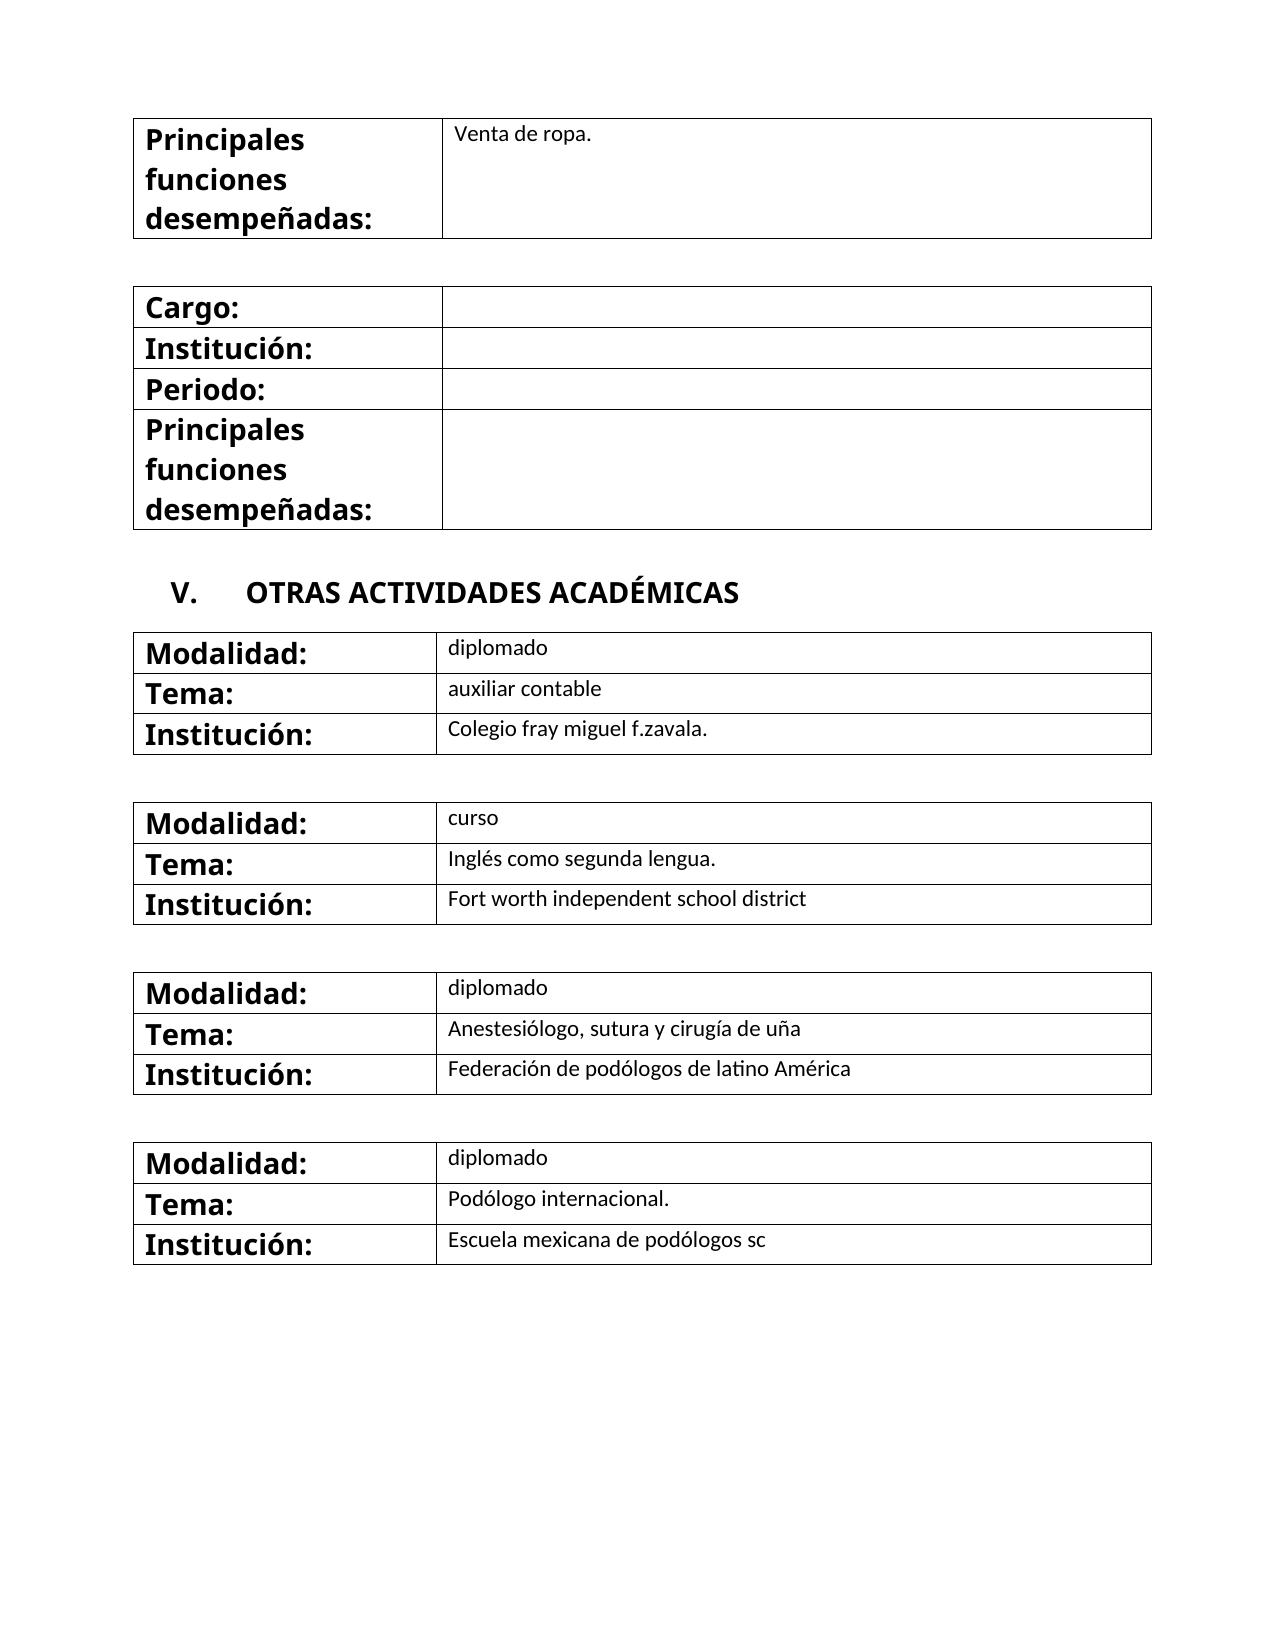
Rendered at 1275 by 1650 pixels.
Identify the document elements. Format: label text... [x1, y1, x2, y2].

table_cell Escuela mexicana de podólogos sc [437, 1225, 1151, 1264]
table_header diplomado [437, 633, 1151, 673]
table_cell Principales funciones desempeñadas: [134, 410, 442, 528]
table_cell Federación de podólogos de latino América [437, 1055, 1151, 1094]
table_header curso [437, 803, 1151, 843]
table_cell auxiliar contable [437, 674, 1151, 713]
table_cell Tema: [134, 844, 436, 883]
table_cell Fort worth independent school district [437, 885, 1151, 924]
table_cell [443, 369, 1151, 408]
table_cell Institución: [134, 328, 442, 368]
table_cell [443, 410, 1151, 528]
table_cell Inglés como segunda lengua. [437, 844, 1151, 883]
table_header Modalidad: [134, 633, 436, 673]
table_cell Anestesiólogo, sutura y cirugía de uña [437, 1014, 1151, 1053]
table_cell Venta de ropa. [443, 119, 1151, 238]
table_cell Institución: [134, 1225, 436, 1264]
table_cell Tema: [134, 1014, 436, 1053]
list OTRAS ACTIVIDADES ACADÉMICAS [170, 572, 1137, 612]
table_header Modalidad: [134, 1143, 436, 1183]
table_header diplomado [437, 973, 1151, 1013]
table_cell Institución: [134, 714, 436, 754]
table_header Cargo: [134, 287, 442, 327]
table_cell Institución: [134, 1055, 436, 1094]
table_header [443, 287, 1151, 327]
table_cell [443, 328, 1151, 368]
table_header Modalidad: [134, 973, 436, 1013]
table_header Modalidad: [134, 803, 436, 843]
table_cell Podólogo internacional. [437, 1184, 1151, 1224]
table_cell Tema: [134, 1184, 436, 1224]
table_cell Colegio fray miguel f.zavala. [437, 714, 1151, 754]
table_cell Periodo: [134, 369, 442, 408]
table_cell Principales funciones desempeñadas: [134, 119, 442, 238]
table_cell Institución: [134, 885, 436, 924]
table_cell Tema: [134, 674, 436, 713]
table_header diplomado [437, 1143, 1151, 1183]
